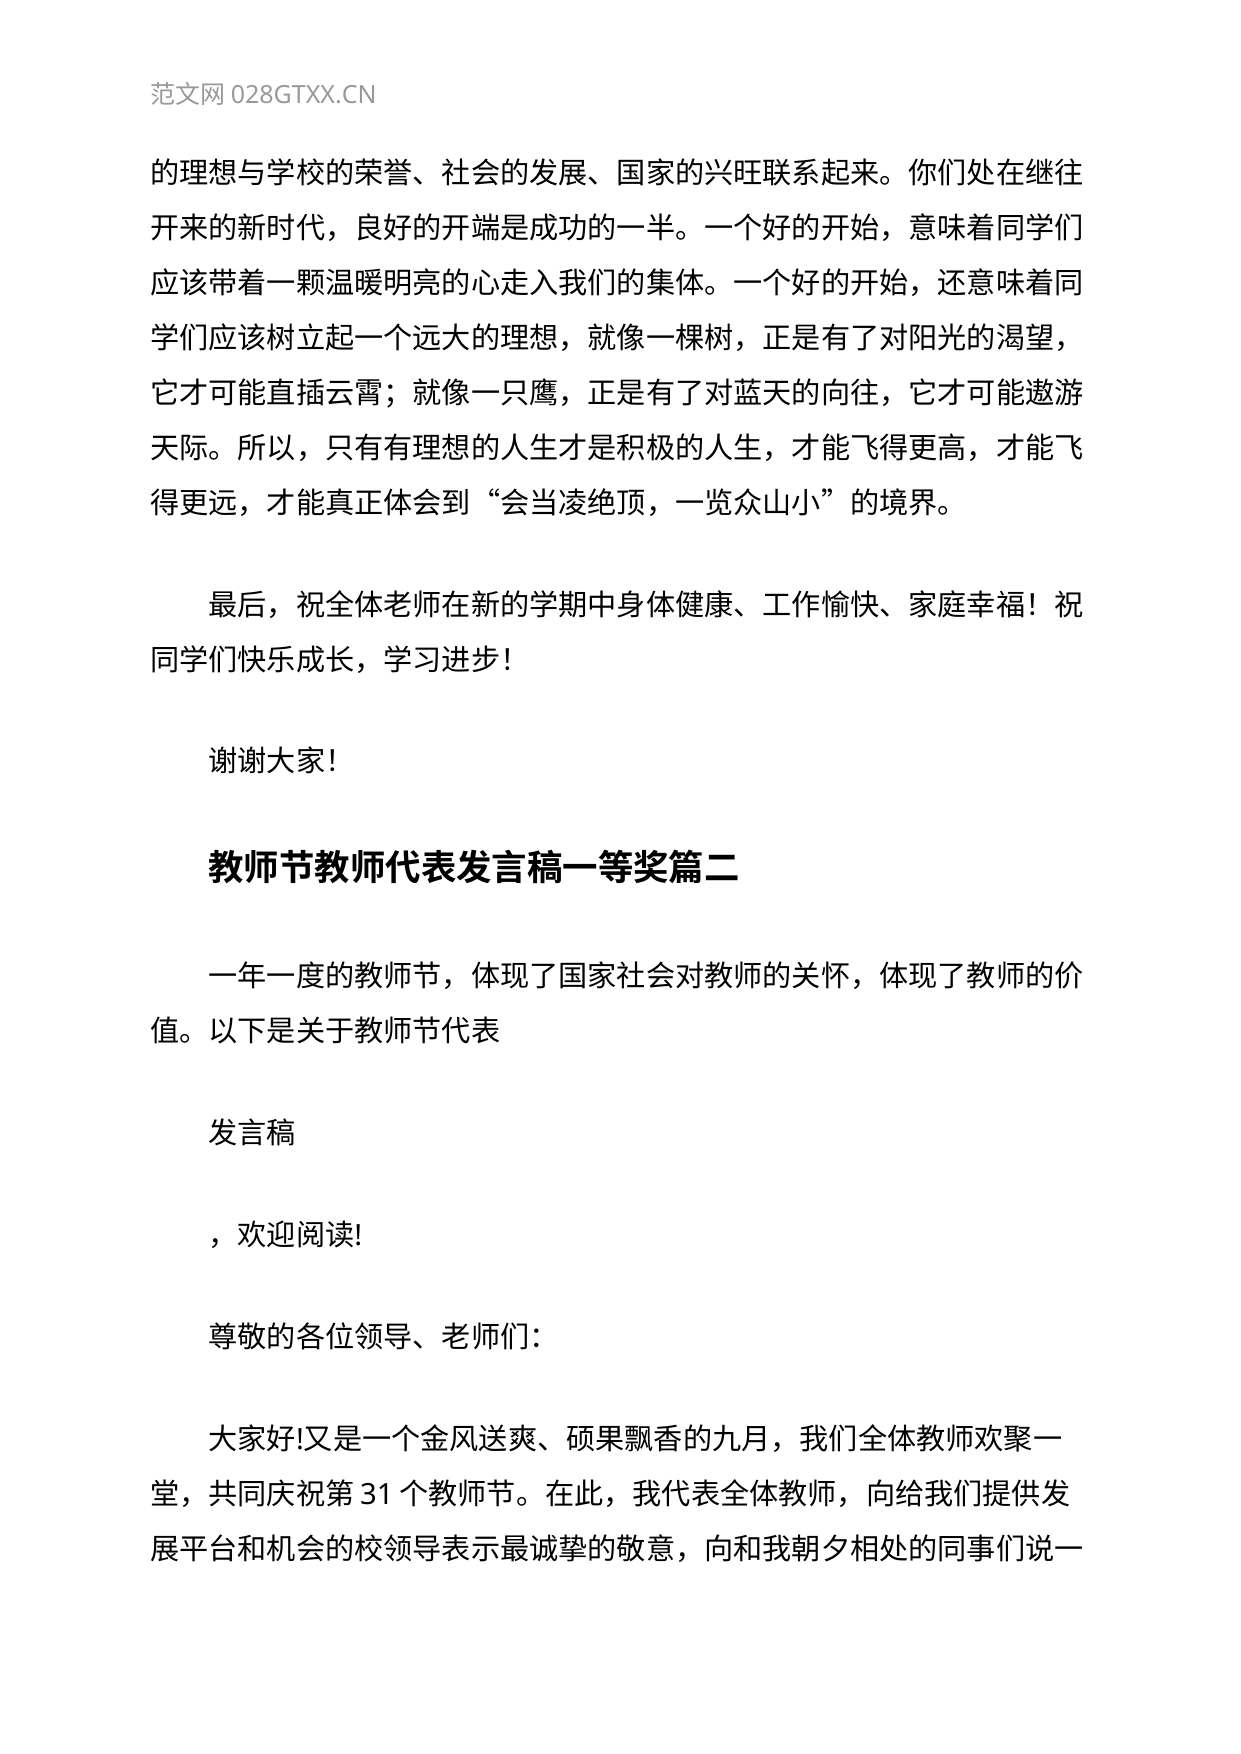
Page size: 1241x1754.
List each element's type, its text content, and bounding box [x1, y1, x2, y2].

text 最后，祝全体老师在新的学期中身体健康、工作愉快、家庭幸福！祝同学们快乐成长，学习进步！ [150, 581, 1090, 678]
text 发言稿 [150, 1110, 1090, 1152]
text 一年一度的教师节，体现了国家社会对教师的关怀，体现了教师的价值。以下是关于教师节代表 [150, 953, 1090, 1050]
text 谢谢大家！ [150, 738, 1090, 780]
text ，欢迎阅读! [150, 1211, 1090, 1254]
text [150, 1415, 1090, 1567]
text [150, 150, 1090, 522]
text 尊敬的各位领导、老师们： [150, 1313, 1090, 1356]
text 教师节教师代表发言稿一等奖篇二 [150, 839, 1090, 891]
